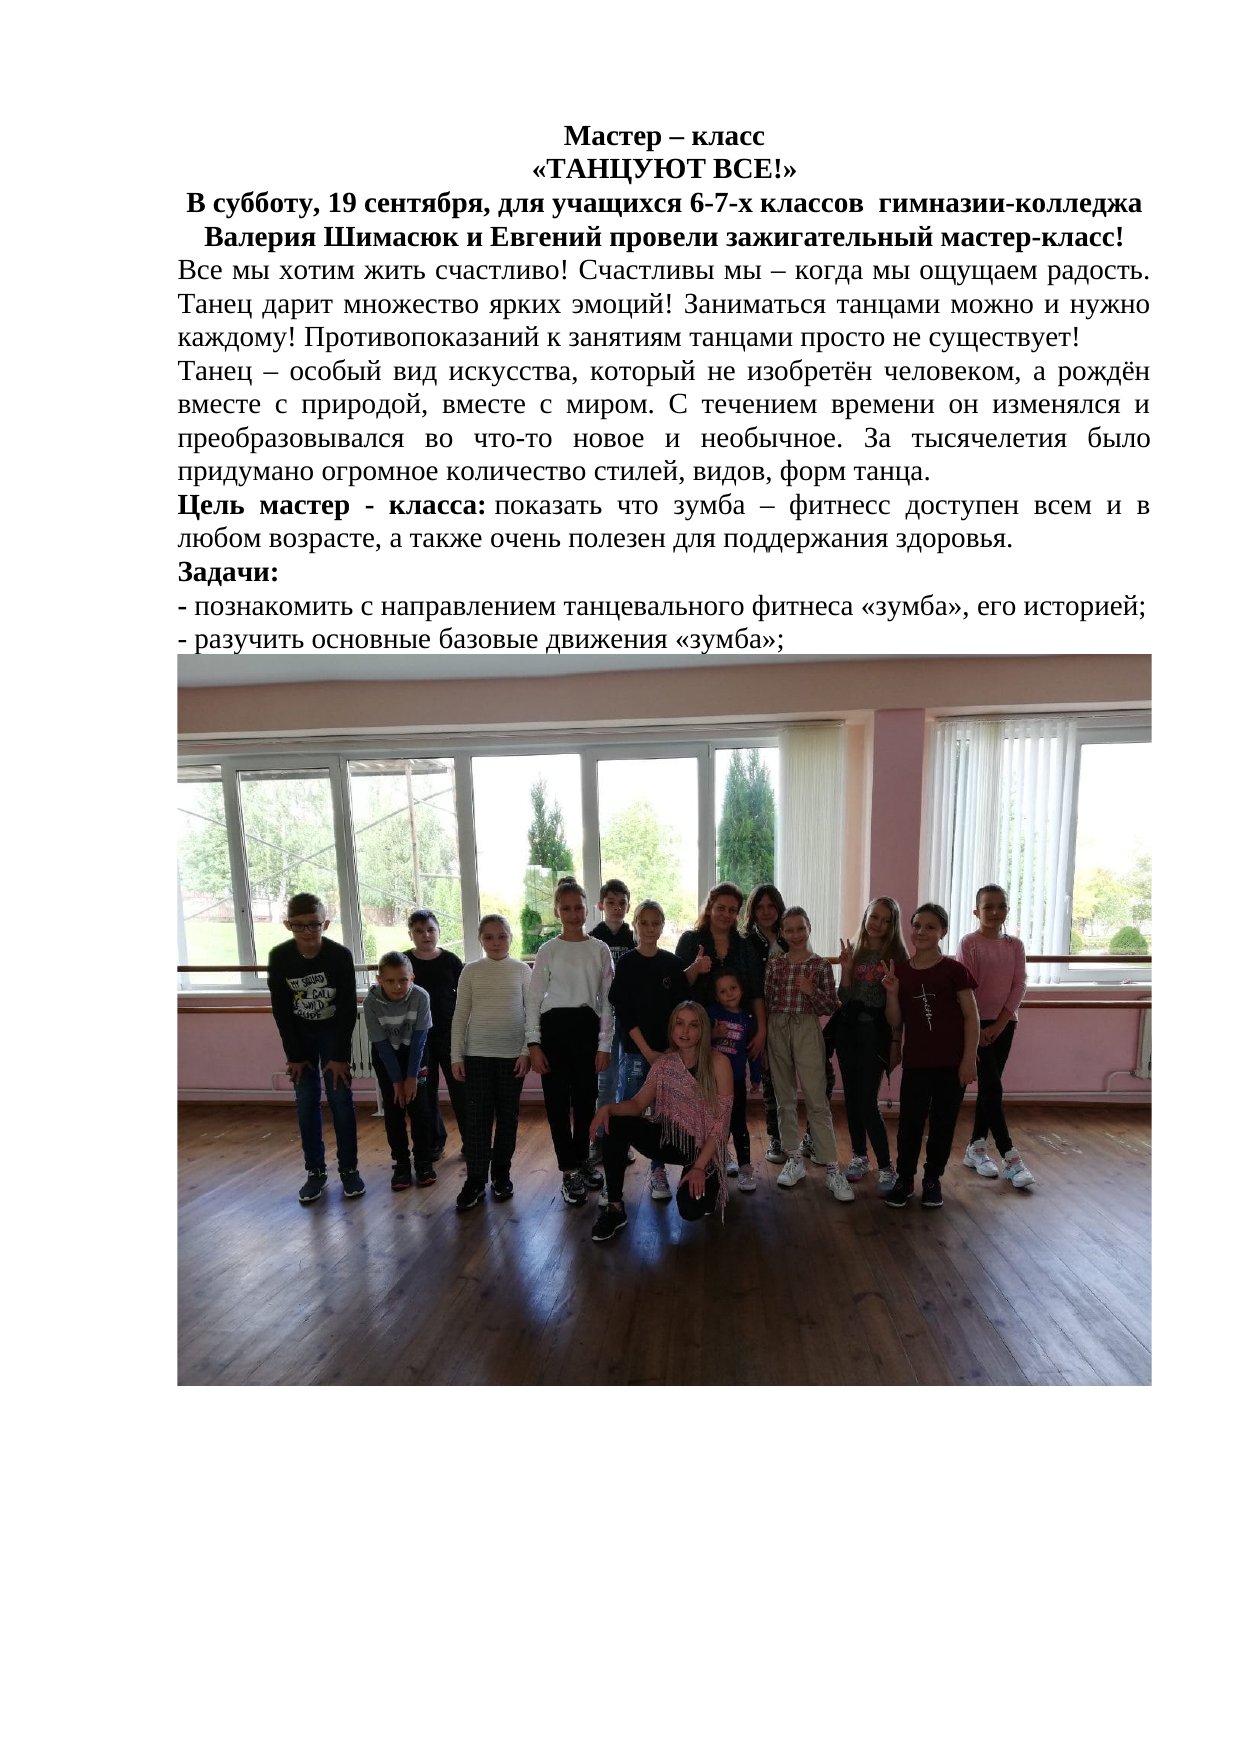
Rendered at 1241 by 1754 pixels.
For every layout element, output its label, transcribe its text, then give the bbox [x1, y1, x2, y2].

text Все мы хотим жить счастливо! Счастливы мы – когда мы ощущаем радость. Танец дарит множество ярких эмоций! Заниматься танцами можно и нужно каждому! Противопоказаний к занятиям танцами просто не существует! [177, 252, 1152, 353]
text Цель мастер - класса: показать что зумба – фитнесс доступен всем и в любом возрасте, а также очень полезен для поддержания здоровья. [177, 487, 1152, 554]
text Мастер – класс [177, 118, 1152, 152]
text В субботу, 19 сентября, для учащихся 6-7-х классов гимназии-колледжа Валерия Шимасюк и Евгений провели зажигательный мастер-класс! [177, 185, 1152, 252]
text Танец – особый вид искусства, который не изобретён человеком, а рождён вместе с природой, вместе с миром. С течением времени он изменялся и преобразовывался во что-то новое и необычное. За тысячелетия было придумано огромное количество стилей, видов, форм танца. [177, 353, 1152, 487]
text «ТАНЦУЮТ ВСЕ!» [177, 152, 1152, 185]
text - разучить основные базовые движения «зумба»; [177, 621, 1152, 654]
picture [177, 654, 1152, 1386]
text - познакомить с направлением танцевального фитнеса «зумба», его историей; [177, 588, 1152, 621]
text Задачи: [177, 554, 1152, 588]
